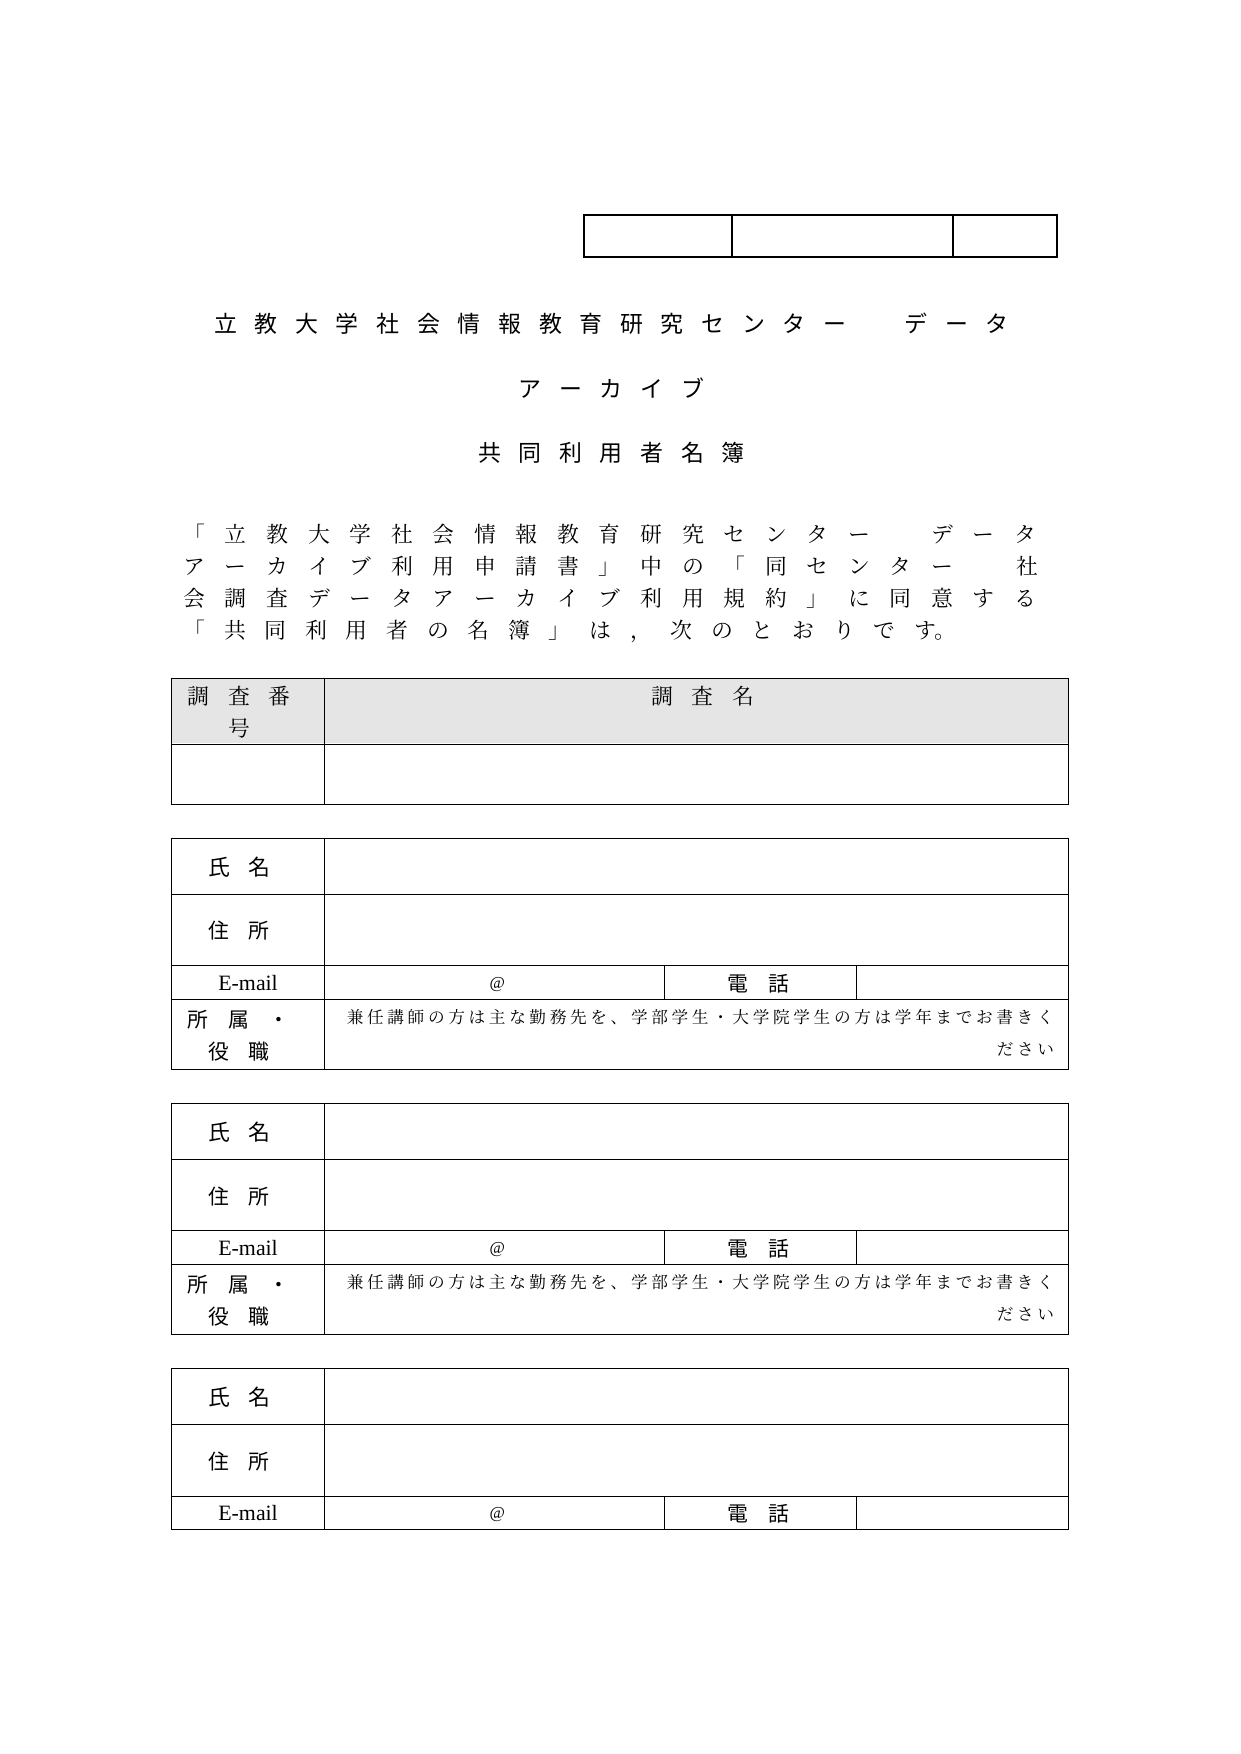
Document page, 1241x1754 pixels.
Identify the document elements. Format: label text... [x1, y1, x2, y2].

table_cell E-mail [172, 966, 324, 999]
table_cell @ [325, 1497, 664, 1529]
table_cell E-mail [172, 1497, 324, 1529]
table_cell 住所 [172, 1160, 324, 1230]
table_header [325, 1104, 1068, 1158]
table_header 調査番号 [172, 679, 324, 743]
table_header 氏名 [172, 839, 324, 893]
table_cell [325, 1425, 1068, 1496]
table_cell [325, 1160, 1068, 1230]
table_cell [172, 745, 324, 804]
table_cell [857, 966, 1068, 999]
table_cell @ [325, 966, 664, 999]
table_cell 所属・役職 [172, 1265, 324, 1334]
table_header 氏名 [172, 1104, 324, 1158]
table_header [954, 216, 1056, 256]
text 「立教大学社会情報教育研究センター データアーカイブ利用申請書」中の「同センター 社会調査データアーカイブ利用規約」に同意する「共同利用者の名簿」は，次のとおりです。 [183, 516, 1057, 646]
table_cell 兼任講師の方は主な勤務先を、学部学生・大学院学生の方は学年までお書きください [325, 1265, 1068, 1334]
table_cell 住所 [172, 1425, 324, 1496]
table_cell 電話 [665, 1231, 856, 1264]
text 共同利用者名簿 [183, 419, 1057, 484]
table_cell 電話 [665, 1497, 856, 1529]
table_cell [325, 895, 1068, 965]
table_header [325, 839, 1068, 893]
table_cell E-mail [172, 1231, 324, 1264]
table_cell [857, 1497, 1068, 1529]
table_header [325, 1369, 1068, 1424]
table_cell 住所 [172, 895, 324, 965]
text 立教大学社会情報教育研究センター データアーカイブ [183, 290, 1057, 419]
table_cell 電話 [665, 966, 856, 999]
table_header [733, 216, 952, 256]
table_header 調査名 [325, 679, 1068, 743]
table_header 氏名 [172, 1369, 324, 1424]
table_cell 所属・役職 [172, 1000, 324, 1069]
table_cell [857, 1231, 1068, 1264]
table_header [585, 216, 731, 256]
table_cell @ [325, 1231, 664, 1264]
table_cell [325, 745, 1068, 804]
table_cell 兼任講師の方は主な勤務先を、学部学生・大学院学生の方は学年までお書きください [325, 1000, 1068, 1069]
